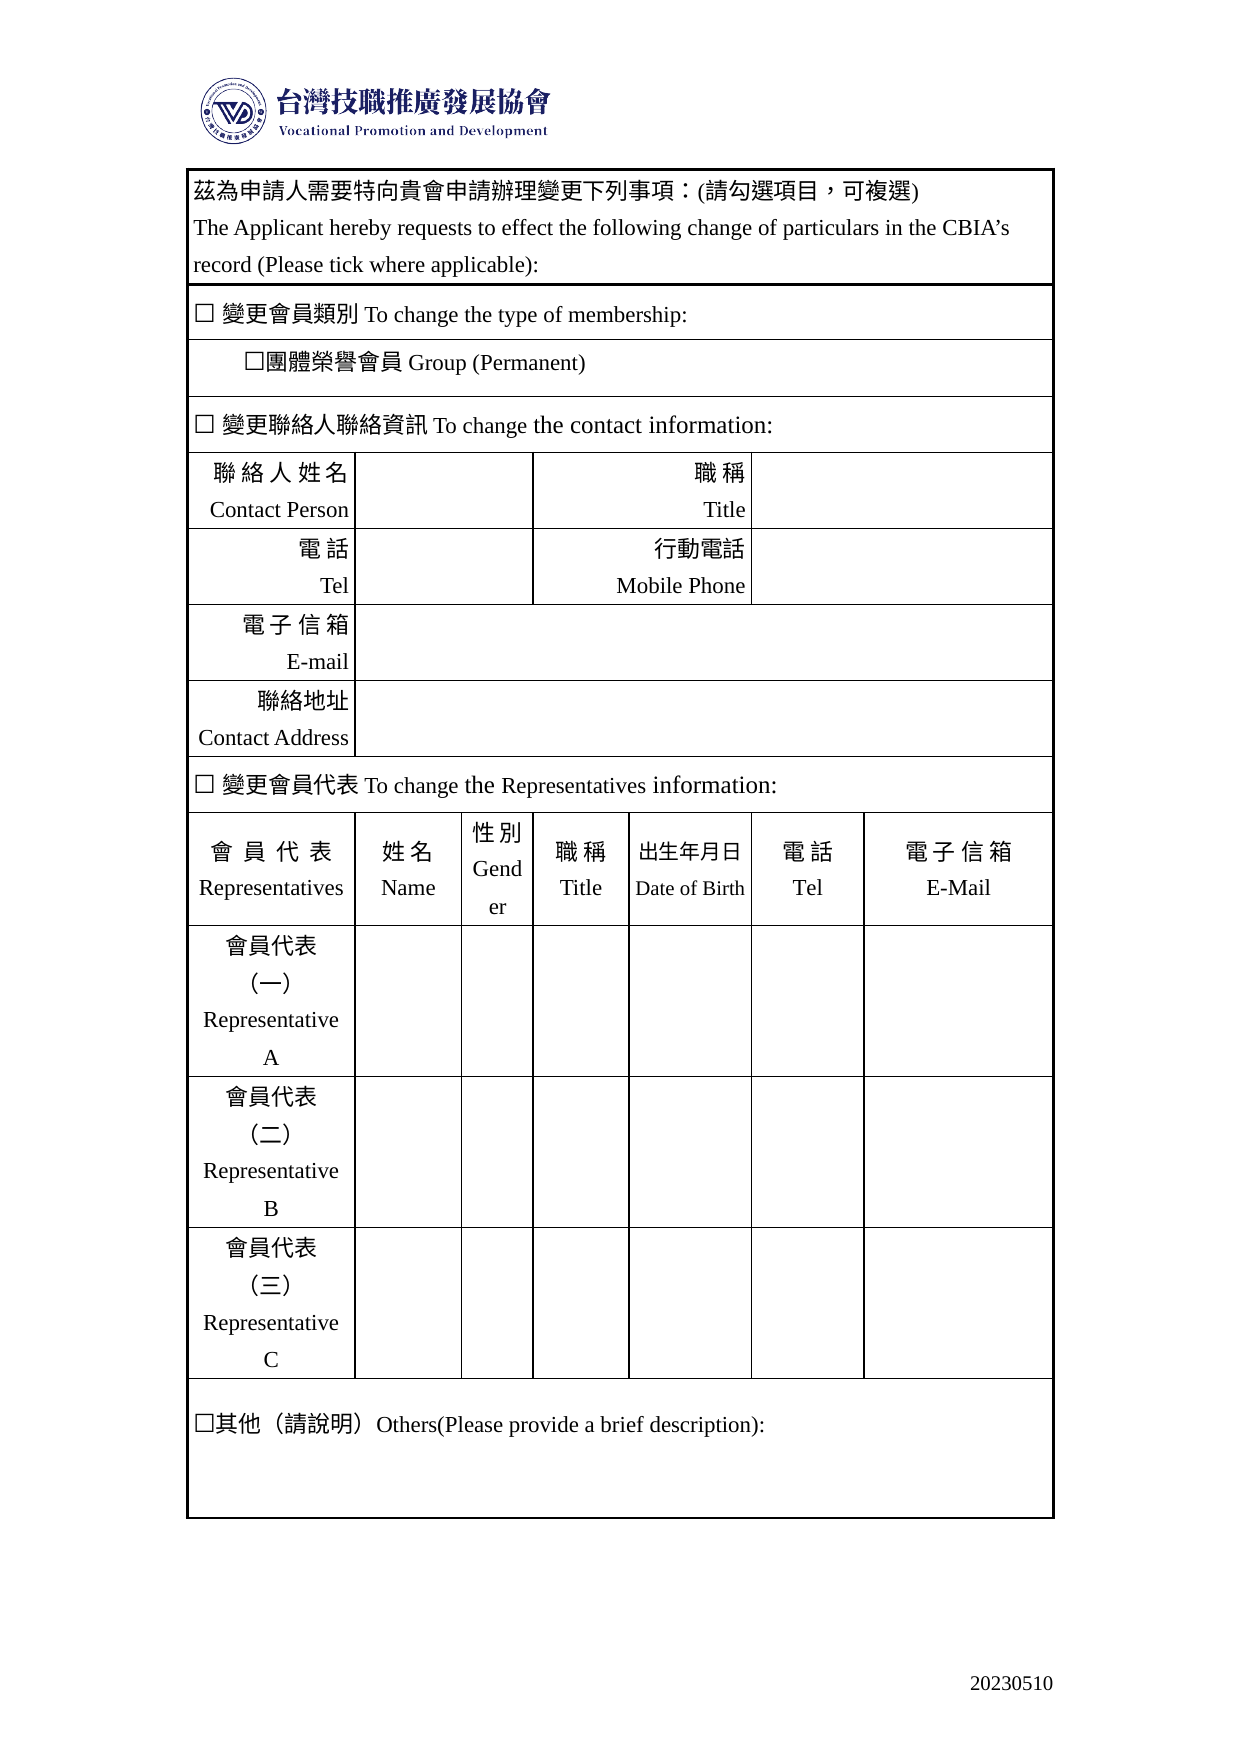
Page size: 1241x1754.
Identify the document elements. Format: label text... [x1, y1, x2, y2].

table_cell [752, 926, 863, 1076]
table_cell [752, 1228, 863, 1378]
table_cell [356, 1228, 461, 1378]
table_cell [534, 926, 628, 1076]
table_cell [534, 1228, 628, 1378]
table_cell 茲為申請人需要特向貴會申請辦理變更下列事項：(請勾選項目，可複選) The Applicant hereby requests to effect the following change of particulars in the CBIA’s record (Please tick where applicable): [189, 171, 1052, 283]
table_cell [630, 1228, 751, 1378]
table_cell [356, 605, 1052, 680]
table_cell [462, 926, 532, 1076]
table_cell [865, 1077, 1052, 1227]
table_cell 會 員 代 表 Representatives [189, 813, 354, 925]
table_cell [630, 926, 751, 1076]
table_cell 職 稱 Title [534, 453, 751, 528]
table_cell [534, 1077, 628, 1227]
table_cell [752, 453, 1052, 528]
table_cell 職 稱 Title [534, 813, 628, 925]
table_cell 聯絡地址 Contact Address [189, 681, 354, 756]
table_cell 出生年月日 Date of Birth [630, 813, 751, 925]
table_cell [356, 529, 532, 604]
table_cell [462, 1077, 532, 1227]
table_cell 姓 名 Name [356, 813, 461, 925]
table_cell [865, 1228, 1052, 1378]
table_cell 變更會員代表To change the Representatives information: [189, 757, 1052, 812]
table_cell 變更聯絡人聯絡資訊To change the contact information: [189, 397, 1052, 452]
table_cell 聯 絡 人 姓 名 Contact Person [189, 453, 354, 528]
table_cell [752, 1077, 863, 1227]
table_cell 會員代表（一） Representative A [189, 926, 354, 1076]
table_cell [356, 1077, 461, 1227]
table_cell [462, 1228, 532, 1378]
table_cell 電 子 信 箱 E-mail [189, 605, 354, 680]
table_cell [356, 926, 461, 1076]
table_cell [630, 1077, 751, 1227]
table_cell [356, 453, 532, 528]
table_cell [356, 681, 1052, 756]
picture [187, 59, 561, 162]
table_cell [865, 926, 1052, 1076]
table_cell 其他（請說明）Others(Please provide a brief description): [189, 1379, 1052, 1517]
table_cell 電 話 Tel [752, 813, 863, 925]
table_cell 會員代表（二） Representative B [189, 1077, 354, 1227]
table_cell 性 別 Gender [462, 813, 532, 925]
table_cell [752, 529, 1052, 604]
table_cell 電 子 信 箱 E-Mail [865, 813, 1052, 925]
table_cell 變更會員類別To change the type of membership: [189, 286, 1052, 339]
table_cell 電 話 Tel [189, 529, 354, 604]
table_cell 會員代表（三） Representative C [189, 1228, 354, 1378]
table_cell 行動電話 Mobile Phone [534, 529, 751, 604]
table_cell 團體榮譽會員 Group (Permanent) [189, 340, 1052, 396]
